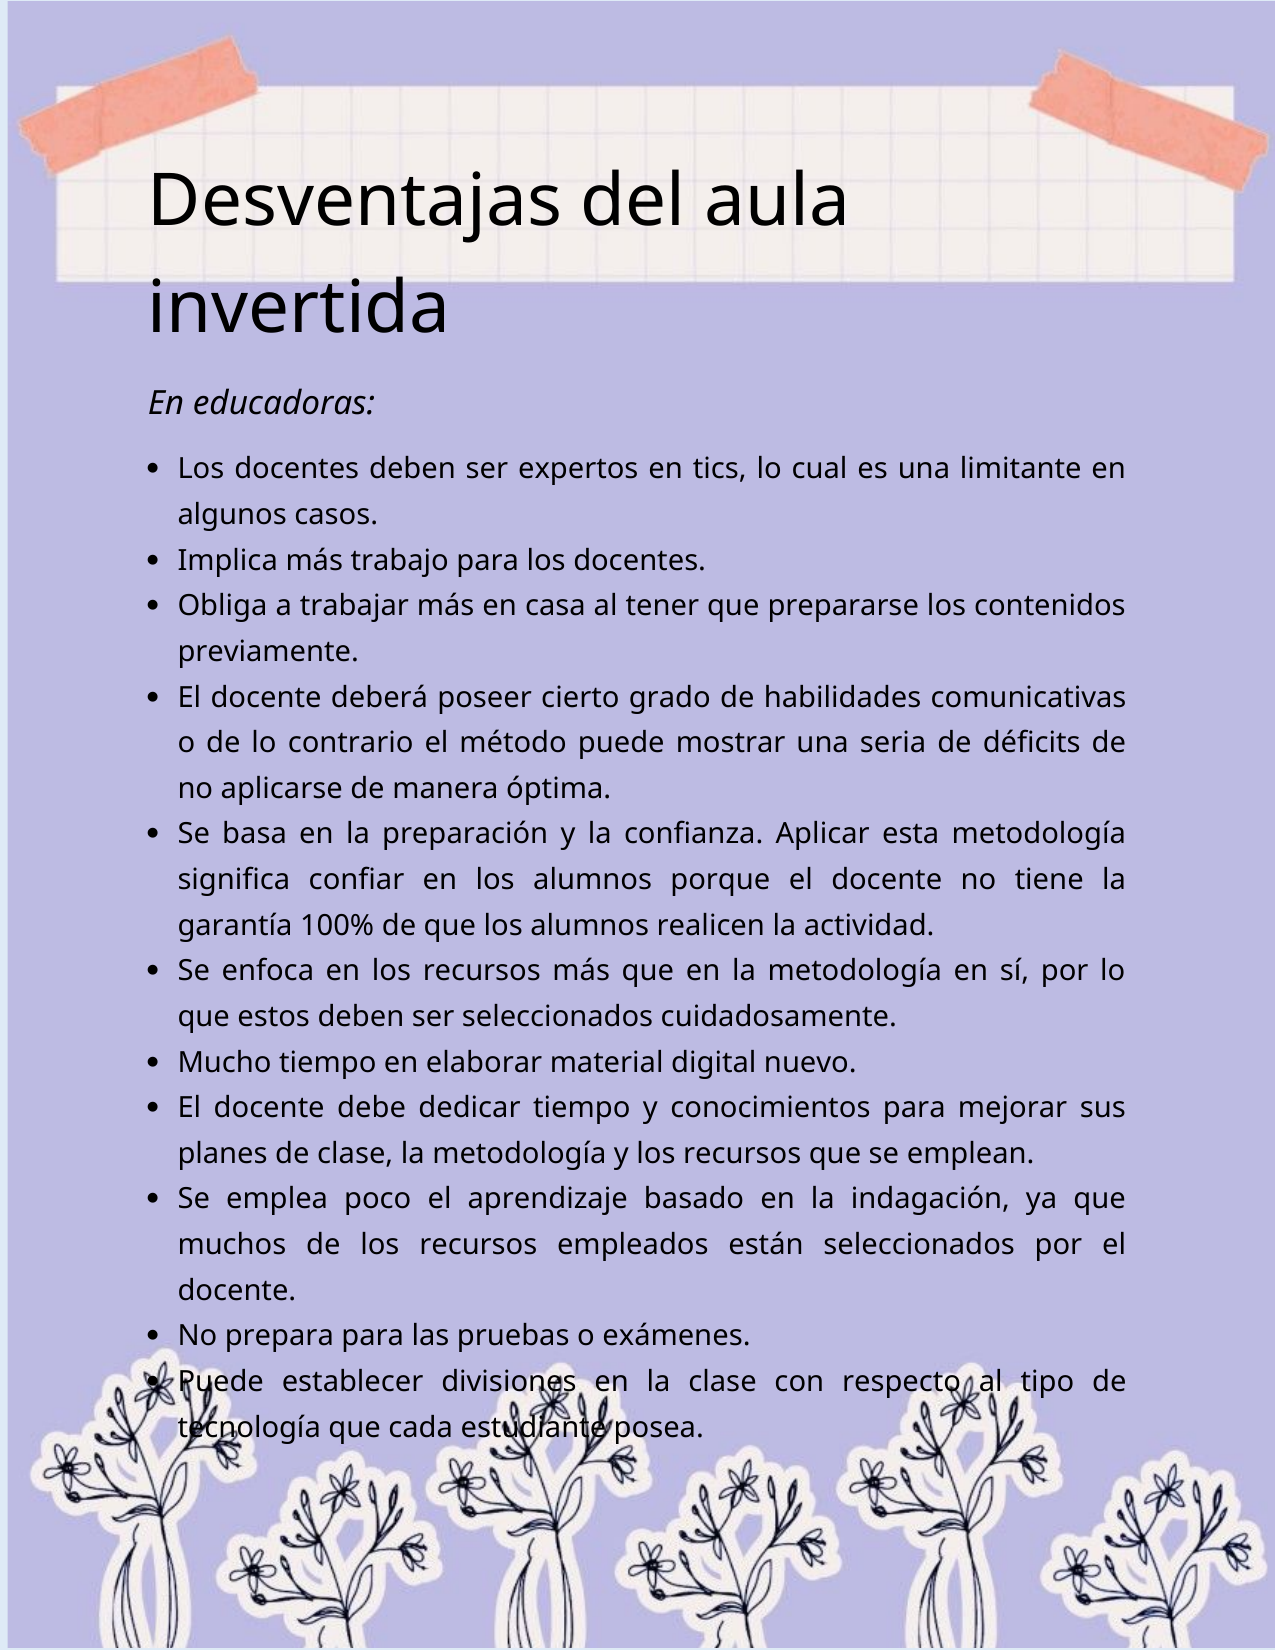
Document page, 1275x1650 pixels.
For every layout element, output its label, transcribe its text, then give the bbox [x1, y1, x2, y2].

list Se basa en la preparación y la confianza. Aplicar esta metodología significa confiar en los alumnos porque el docente no tiene la garantía 100% de que los alumnos realicen la actividad. [148, 813, 1127, 944]
text En educadoras: [148, 379, 1127, 424]
list El docente debe dedicar tiempo y conocimientos para mejorar sus planes de clase, la metodología y los recursos que se emplean. [148, 1087, 1127, 1172]
picture [7, 1, 1275, 1648]
list Mucho tiempo en elaborar material digital nuevo. [148, 1041, 1127, 1081]
list Implica más trabajo para los docentes. [148, 539, 1127, 579]
list Los docentes deben ser expertos en tics, lo cual es una limitante en algunos casos. [148, 448, 1127, 533]
list No prepara para las pruebas o exámenes. [148, 1315, 1127, 1354]
list Se emplea poco el aprendizaje basado en la indagación, ya que muchos de los recursos empleados están seleccionados por el docente. [148, 1178, 1127, 1309]
list Se enfoca en los recursos más que en la metodología en sí, por lo que estos deben ser seleccionados cuidadosamente. [148, 950, 1127, 1035]
list El docente deberá poseer cierto grado de habilidades comunicativas o de lo contrario el método puede mostrar una seria de déficits de no aplicarse de manera óptima. [148, 676, 1127, 807]
list Puede establecer divisiones en la clase con respecto al tipo de tecnología que cada estudiante posea. [148, 1360, 1127, 1446]
list Obliga a trabajar más en casa al tener que prepararse los contenidos previamente. [148, 585, 1127, 670]
